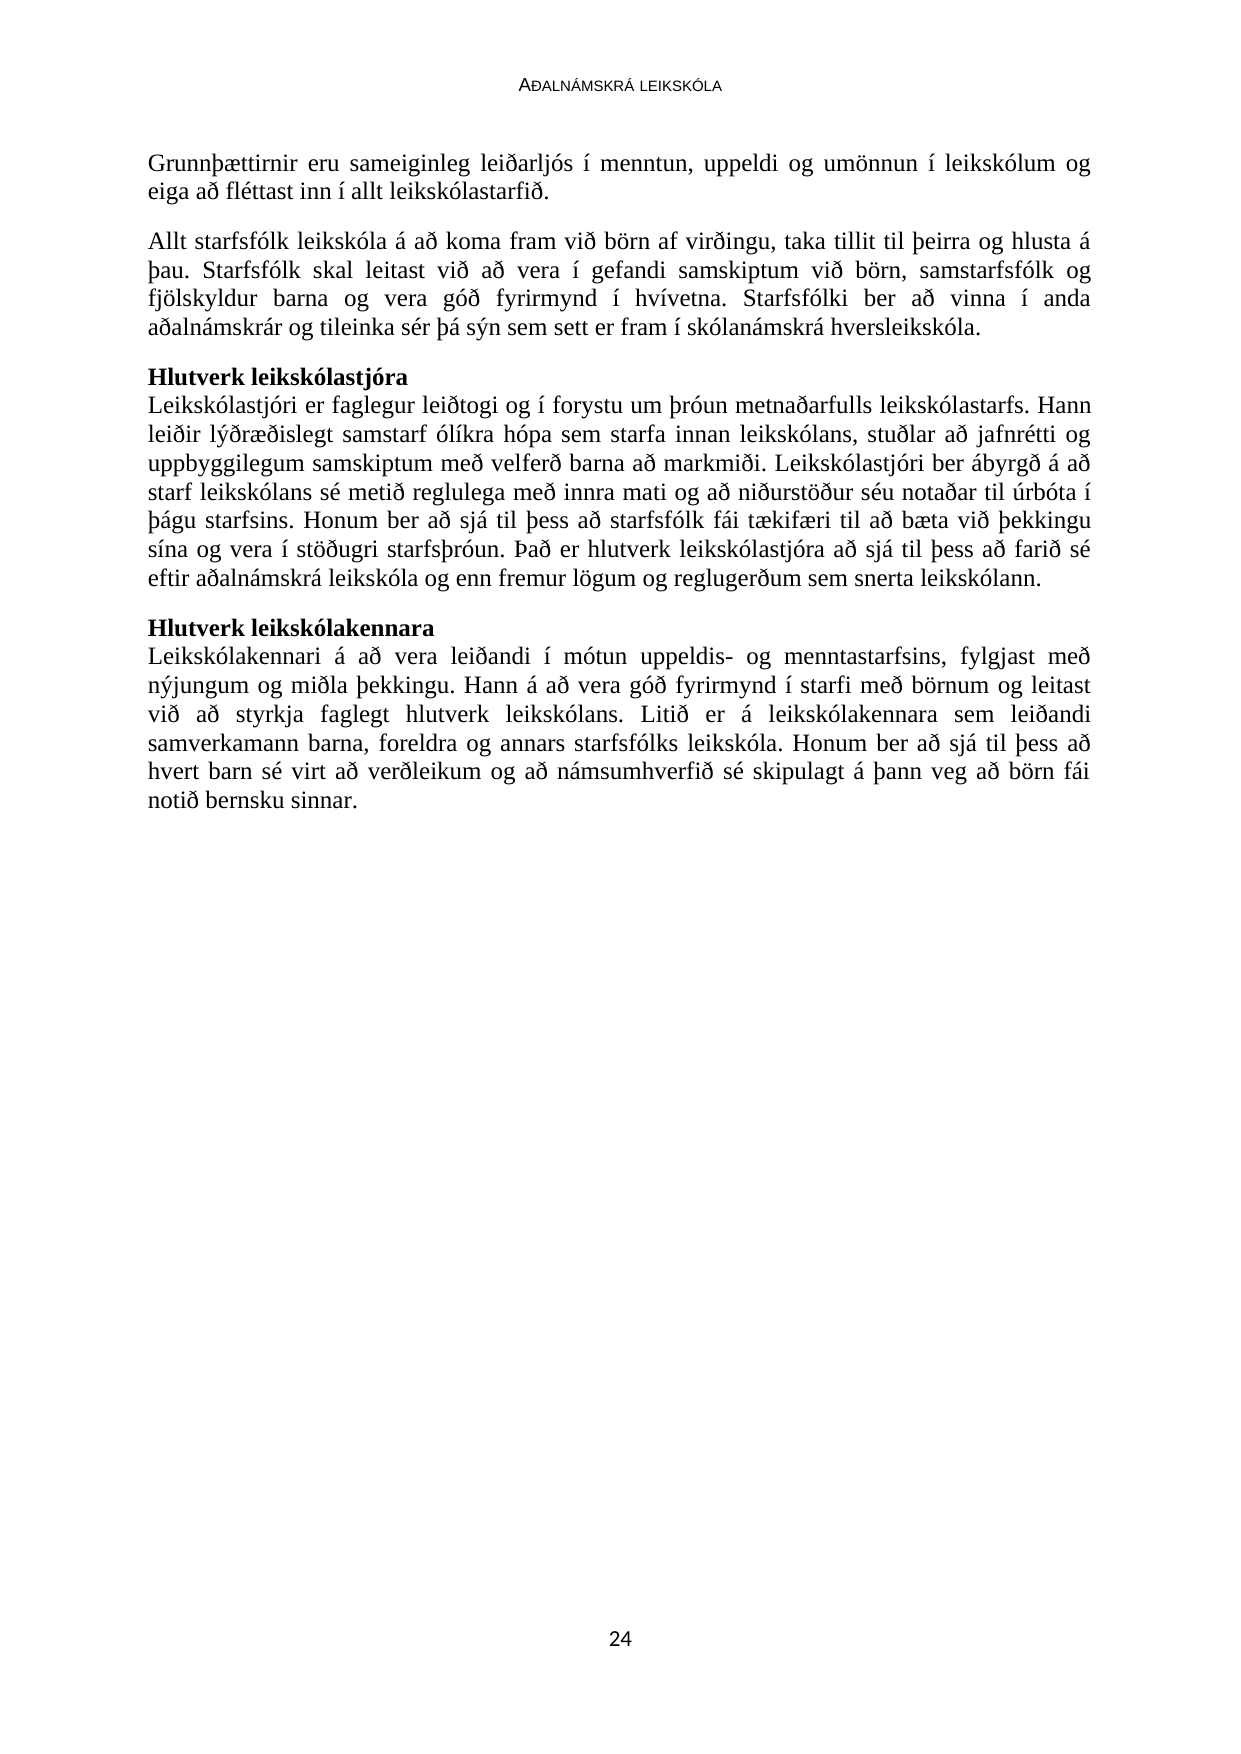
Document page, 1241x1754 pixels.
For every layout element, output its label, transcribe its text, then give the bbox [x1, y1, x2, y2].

text Hlutverk leikskólakennara [148, 613, 1092, 641]
text Leikskólakennari á að vera leiðandi í mótun uppeldis- og menntastarfsins, fylgjast með nýjungum og miðla þekkingu. Hann á að vera góð fyrirmynd í starfi með börnum og leitast við að styrkja faglegt hlutverk leikskólans. Litið er á leikskólakennara sem leiðandi samverkamann barna, foreldra og annars starfsfólks leikskóla. Honum ber að sjá til þess að hvert barn sé virt að verðleikum og að námsumhverfið sé skipulagt á þann veg að börn fái notið bernsku sinnar. [148, 641, 1092, 814]
text Hlutverk leikskólastjóra [148, 362, 1092, 391]
text Leikskólastjóri er faglegur leiðtogi og í forystu um þróun metnaðarfulls leikskólastarfs. Hann leiðir lýðræðislegt samstarf ólíkra hópa sem starfa innan leikskólans, stuðlar að jafnrétti og uppbyggilegum samskiptum með velferð barna að markmiði. Leikskólastjóri ber ábyrgð á að starf leikskólans sé metið reglulega með innra mati og að niðurstöður séu notaðar til úrbóta í þágu starfsins. Honum ber að sjá til þess að starfsfólk fái tækifæri til að bæta við þekkingu sína og vera í stöðugri starfsþróun. Það er hlutverk leikskólastjóra að sjá til þess að farið sé eftir aðalnámskrá leikskóla og enn fremur lögum og reglugerðum sem snerta leikskólann. [148, 391, 1092, 592]
text Grunnþættirnir eru sameiginleg leiðarljós í menntun, uppeldi og umönnun í leikskólum og eiga að fléttast inn í allt leikskólastarfið. [148, 148, 1092, 205]
text Allt starfsfólk leikskóla á að koma fram við börn af virðingu, taka tillit til þeirra og hlusta á þau. Starfsfólk skal leitast við að vera í gefandi samskiptum við börn, samstarfsfólk og fjölskyldur barna og vera góð fyrirmynd í hvívetna. Starfsfólki ber að vinna í anda aðalnámskrár og tileinka sér þá sýn sem sett er fram í skólanámskrá hversleikskóla. [148, 226, 1092, 341]
